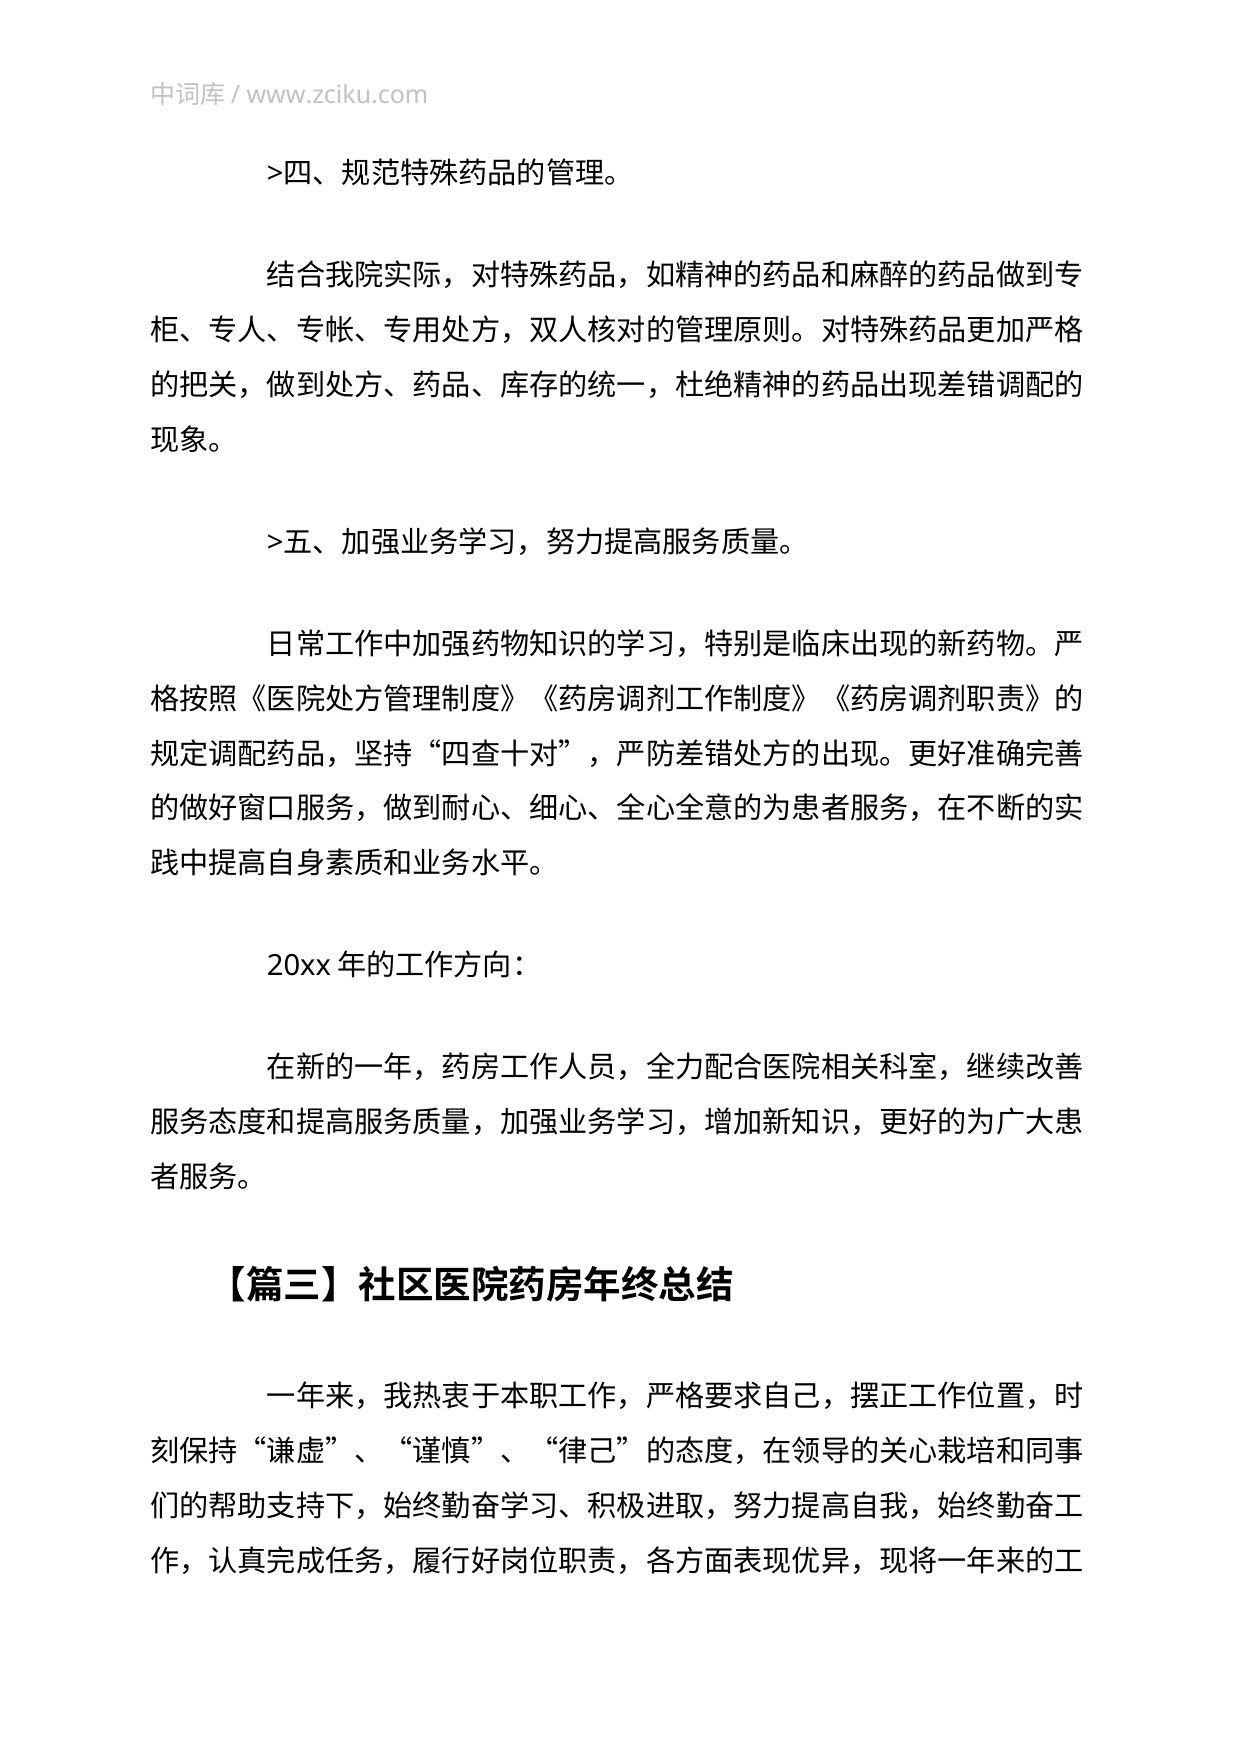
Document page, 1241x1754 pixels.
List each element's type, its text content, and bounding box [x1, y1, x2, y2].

text >四、规范特殊药品的管理。 [150, 150, 1090, 192]
text 日常工作中加强药物知识的学习，特别是临床出现的新药物。严格按照《医院处方管理制度》《药房调剂工作制度》《药房调剂职责》的规定调配药品，坚持“四查十对”，严防差错处方的出现。更好准确完善的做好窗口服务，做到耐心、细心、全心全意的为患者服务，在不断的实践中提高自身素质和业务水平。 [150, 620, 1090, 882]
text 20xx年的工作方向： [150, 942, 1090, 984]
text 【篇三】社区医院药房年终总结 [150, 1255, 1090, 1309]
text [150, 1373, 1090, 1580]
text >五、加强业务学习，努力提高服务质量。 [150, 518, 1090, 561]
text 在新的一年，药房工作人员，全力配合医院相关科室，继续改善服务态度和提高服务质量，加强业务学习，增加新知识，更好的为广大患者服务。 [150, 1044, 1090, 1196]
text 结合我院实际，对特殊药品，如精神的药品和麻醉的药品做到专柜、专人、专帐、专用处方，双人核对的管理原则。对特殊药品更加严格的把关，做到处方、药品、库存的统一，杜绝精神的药品出现差错调配的现象。 [150, 252, 1090, 459]
